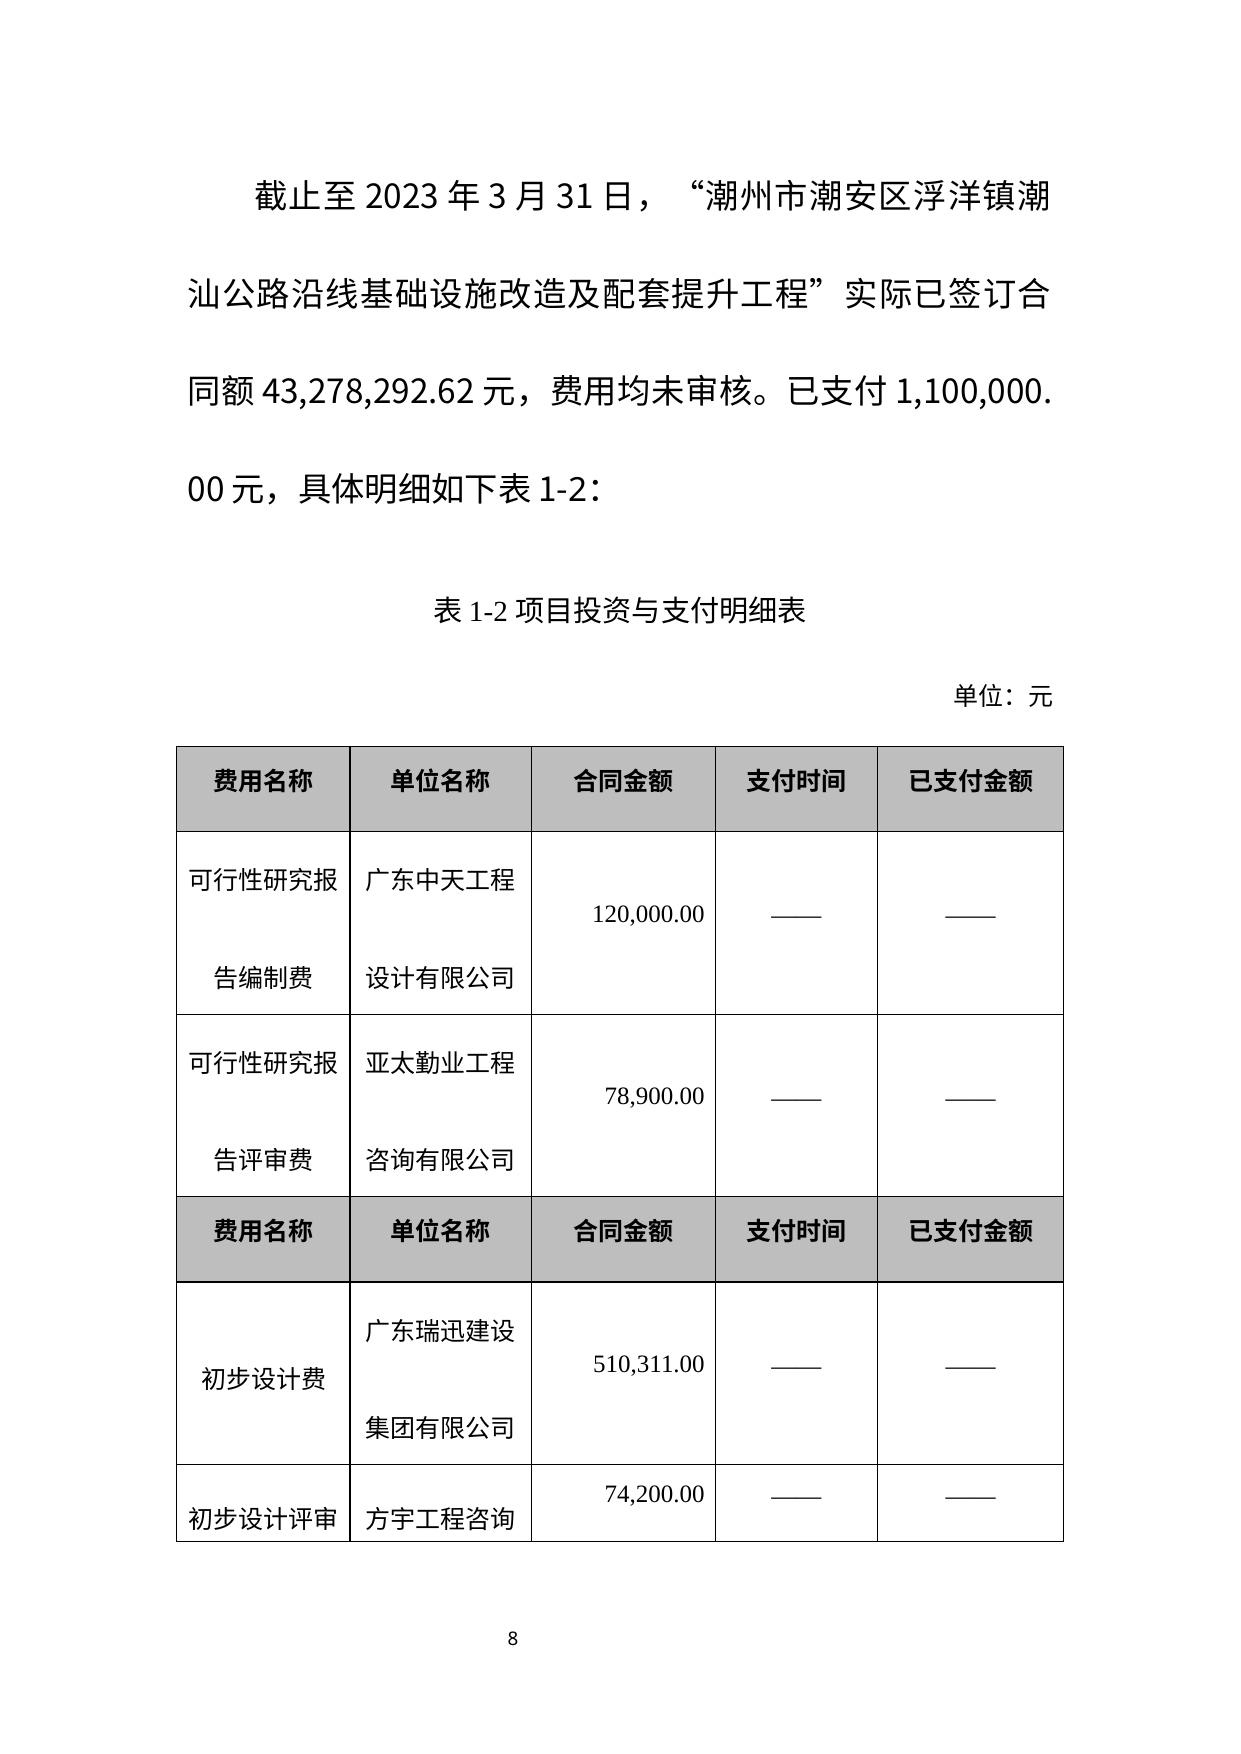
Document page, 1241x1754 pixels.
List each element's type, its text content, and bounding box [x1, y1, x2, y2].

table_cell 已支付金额 [878, 1197, 1063, 1281]
table_cell 方宇工程咨询有限公司 [351, 1465, 531, 1541]
table_cell 亚太勤业工程咨询有限公司 [351, 1015, 531, 1196]
table_cell —— [878, 1465, 1063, 1541]
table_cell 合同金额 [532, 1197, 715, 1281]
table_cell —— [716, 1465, 877, 1541]
table_header 单位名称 [351, 747, 531, 831]
table_cell —— [878, 1283, 1063, 1464]
table_header 支付时间 [716, 747, 877, 831]
table_cell —— [716, 832, 877, 1013]
table_cell —— [716, 1015, 877, 1196]
table_cell —— [878, 1015, 1063, 1196]
table_cell 广东瑞迅建设集团有限公司 [351, 1283, 531, 1464]
table_cell 74,200.00 [532, 1465, 715, 1541]
text 单位：元 [187, 662, 1053, 727]
table_cell 510,311.00 [532, 1283, 715, 1464]
table_cell 单位名称 [351, 1197, 531, 1281]
table_cell 可行性研究报告编制费 [177, 832, 349, 1013]
table_header 费用名称 [177, 747, 349, 831]
text 截止至2023年3月31日，“潮州市潮安区浮洋镇潮汕公路沿线基础设施改造及配套提升工程”实际已签订合同额43,278,292.62元，费用均未审核。已支付1,100,000.00元，具体明细如下表1-2： [187, 162, 1053, 519]
table_cell 可行性研究报告评审费 [177, 1015, 349, 1196]
table_cell 费用名称 [177, 1197, 349, 1281]
table_cell 初步设计评审费 [177, 1465, 349, 1541]
table_cell 支付时间 [716, 1197, 877, 1281]
table_header 合同金额 [532, 747, 715, 831]
table_cell 78,900.00 [532, 1015, 715, 1196]
table_cell —— [878, 832, 1063, 1013]
text 表1-2 项目投资与支付明细表 [187, 576, 1053, 641]
table_header 已支付金额 [878, 747, 1063, 831]
table_cell 120,000.00 [532, 832, 715, 1013]
table_cell 广东中天工程设计有限公司 [351, 832, 531, 1013]
table_cell 初步设计费 [177, 1283, 349, 1464]
table_cell —— [716, 1283, 877, 1464]
